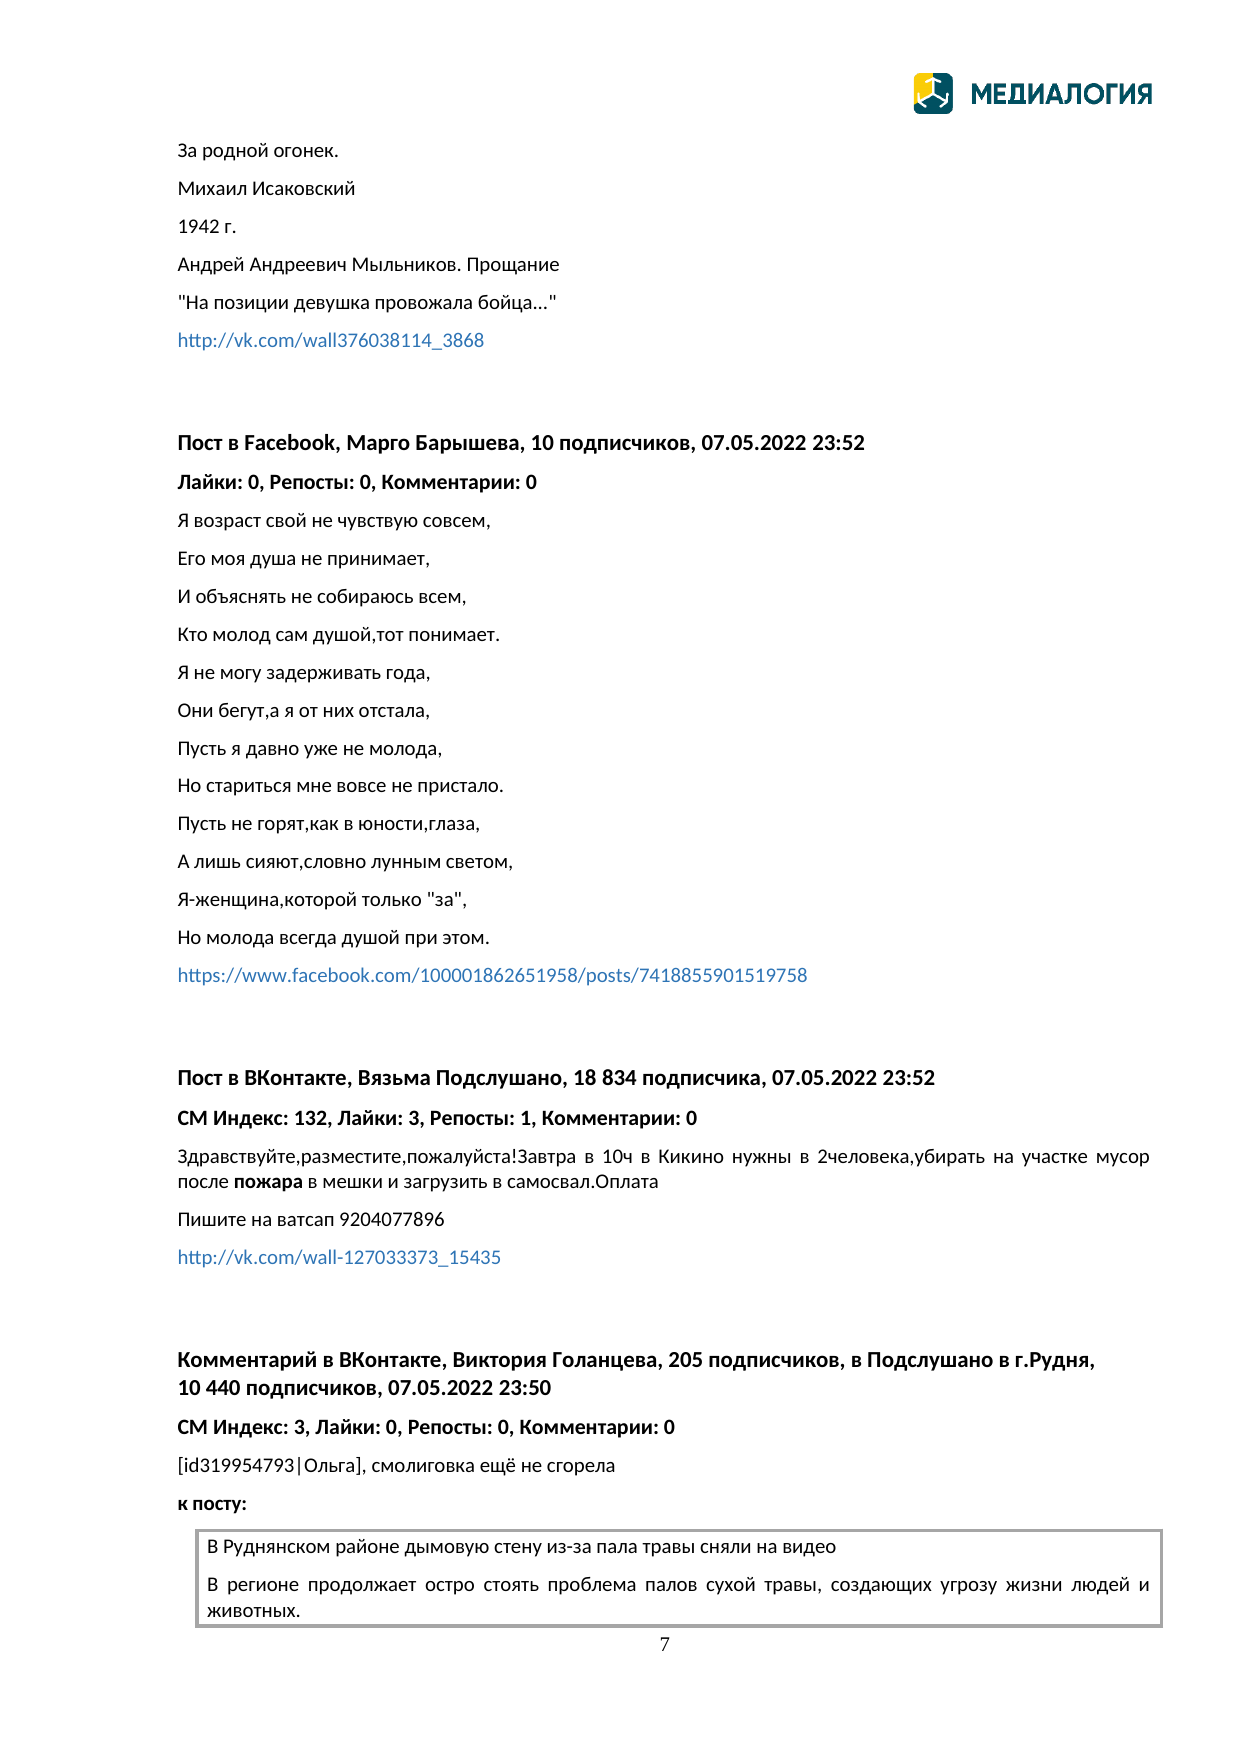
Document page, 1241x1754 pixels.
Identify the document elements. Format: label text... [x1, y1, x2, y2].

text https://www.facebook.com/100001862651958/posts/7418855901519758 [177, 962, 1152, 988]
text Пост в Facebook, Марго Барышева, 10 подписчиков, 07.05.2022 23:52 [177, 428, 1152, 456]
text Здравствуйте,разместите,пожалуйста!Завтра в 10ч в Кикино нужны в 2человека,убирать на участке мусор после пожара в мешки и загрузить в самосвал.Оплата [177, 1143, 1152, 1194]
text Пост в ВКонтакте, Вязьма Подслушано, 18 834 подписчика, 07.05.2022 23:52 [177, 1063, 1152, 1091]
text Но молода всегда душой при этом. [177, 924, 1152, 950]
text http://vk.com/wall376038114_3868 [177, 327, 1152, 352]
text "На позиции девушка провожала бойца..." [177, 289, 1152, 314]
text Комментарий в ВКонтакте, Виктория Голанцева, 205 подписчиков, в Подслушано в г.Рудня, 10 440 подписчиков, 07.05.2022 23:50 [177, 1345, 1152, 1401]
text Пусть не горят,как в юности,глаза, [177, 811, 1152, 836]
text СМ Индекс: 132, Лайки: 3, Репосты: 1, Комментарии: 0 [177, 1104, 1152, 1130]
text В Руднянском районе дымовую стену из-за пала травы сняли на видео [199, 1532, 1160, 1559]
text Пусть я давно уже не молода, [177, 735, 1152, 760]
text И объяснять не собираюсь всем, [177, 583, 1152, 608]
text Лайки: 0, Репосты: 0, Комментарии: 0 [177, 468, 1152, 495]
text Я возраст свой не чувствую совсем, [177, 507, 1152, 533]
text Его моя душа не принимает, [177, 545, 1152, 571]
text За родной огонек. [177, 137, 1152, 163]
text к посту: [177, 1491, 1152, 1516]
text Они бегут,а я от них отстала, [177, 697, 1152, 722]
text Андрей Андреевич Мыльников. Прощание [177, 251, 1152, 276]
text http://vk.com/wall-127033373_15435 [177, 1244, 1152, 1269]
text Кто молод сам душой,тот понимает. [177, 621, 1152, 646]
text Я-женщина,которой только "за", [177, 886, 1152, 912]
text [id319954793|Ольга], смолиговка ещё не сгорела [177, 1453, 1152, 1478]
text Пишите на ватсап 9204077896 [177, 1206, 1152, 1232]
text Я не могу задерживать года, [177, 659, 1152, 684]
text Но стариться мне вовсе не пристало. [177, 773, 1152, 798]
text Михаил Исаковский [177, 175, 1152, 201]
text СМ Индекс: 3, Лайки: 0, Репосты: 0, Комментарии: 0 [177, 1413, 1152, 1440]
text А лишь сияют,словно лунным светом, [177, 848, 1152, 874]
picture [913, 73, 1152, 114]
text В регионе продолжает остро стоять проблема палов сухой травы, создающих угрозу жизни людей и животных. [199, 1566, 1160, 1624]
text 1942 г. [177, 213, 1152, 238]
